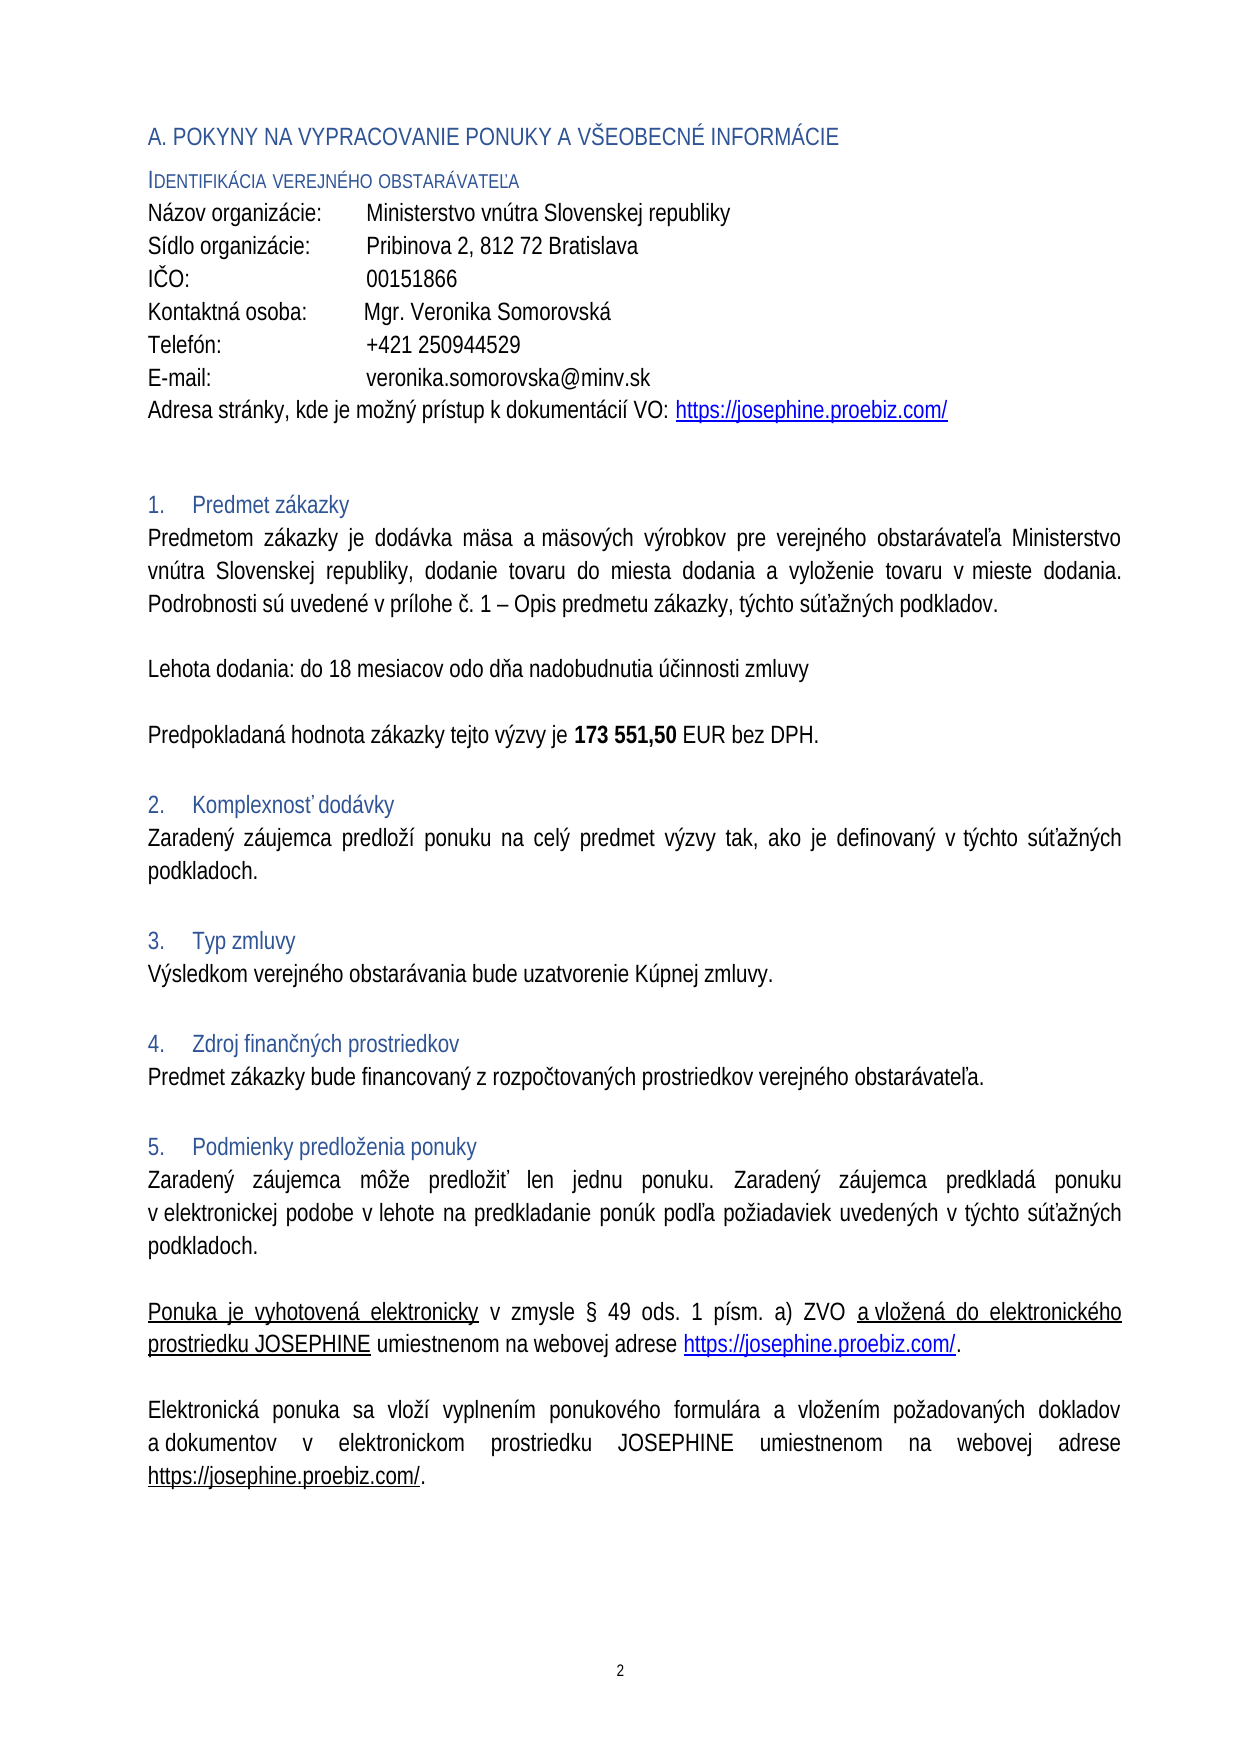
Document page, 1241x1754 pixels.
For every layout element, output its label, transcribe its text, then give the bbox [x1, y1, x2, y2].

subtitle Predmet zákazky [148, 490, 1122, 518]
text A. POKYNY NA VYPRACOVANIE PONUKY A VŠEOBECNÉ INFORMÁCIE [148, 122, 1122, 150]
text Elektronická ponuka sa vloží vyplnením ponukového formulára a vložením požadovaných dokladov a dokumentov v elektronickom prostriedku JOSEPHINE umiestnenom na webovej adrese https://josephine.proebiz.com/. [148, 1395, 1122, 1490]
subtitle Typ zmluvy [148, 926, 1122, 955]
text Predmetom zákazky je dodávka mäsa a mäsových výrobkov pre verejného obstarávateľa Ministerstvo vnútra Slovenskej republiky, dodanie tovaru do miesta dodania a vyloženie tovaru v mieste dodania. Podrobnosti sú uvedené v prílohe č. 1 – Opis predmetu zákazky, týchto súťažných podkladov. [148, 523, 1122, 617]
text Lehota dodania: do 18 mesiacov odo dňa nadobudnutia účinnosti zmluvy [148, 654, 1122, 683]
text Sídlo organizácie: Pribinova 2, 812 72 Bratislava [148, 231, 1122, 259]
subtitle Podmienky predloženia ponuky [148, 1132, 1122, 1161]
text Názov organizácie: Ministerstvo vnútra Slovenskej republiky [148, 198, 1122, 227]
text Adresa stránky, kde je možný prístup k dokumentácií VO: https://josephine.proebiz.com/ [148, 396, 1122, 424]
subtitle Komplexnosť dodávky [148, 790, 1122, 819]
text Telefón: +421 250944529 [148, 330, 1122, 358]
text Ponuka je vyhotovená elektronicky v zmysle § 49 ods. 1 písm. a) ZVO a vložená do elektronického prostriedku JOSEPHINE umiestnenom na webovej adrese https://josephine.proebiz.com/. [148, 1297, 1122, 1358]
text Predmet zákazky bude financovaný z rozpočtovaných prostriedkov verejného obstarávateľa. [148, 1062, 1120, 1091]
text Výsledkom verejného obstarávania bude uzatvorenie Kúpnej zmluvy. [148, 959, 1122, 988]
text Identifikácia verejného obstarávateľa [148, 165, 1122, 194]
text Zaradený záujemca predloží ponuku na celý predmet výzvy tak, ako je definovaný v týchto súťažných podkladoch. [148, 823, 1122, 885]
subtitle Zdroj finančných prostriedkov [148, 1029, 1122, 1058]
text E-mail: veronika.somorovska@minv.sk [148, 363, 1122, 391]
text Zaradený záujemca môže predložiť len jednu ponuku. Zaradený záujemca predkladá ponuku v elektronickej podobe v lehote na predkladanie ponúk podľa požiadaviek uvedených v týchto súťažných podkladoch. [148, 1165, 1122, 1259]
text Predpokladaná hodnota zákazky tejto výzvy je 173 551,50 EUR bez DPH. [148, 720, 1122, 749]
text Kontaktná osoba: Mgr. Veronika Somorovská [148, 297, 1122, 325]
text IČO: 00151866 [148, 264, 1122, 292]
